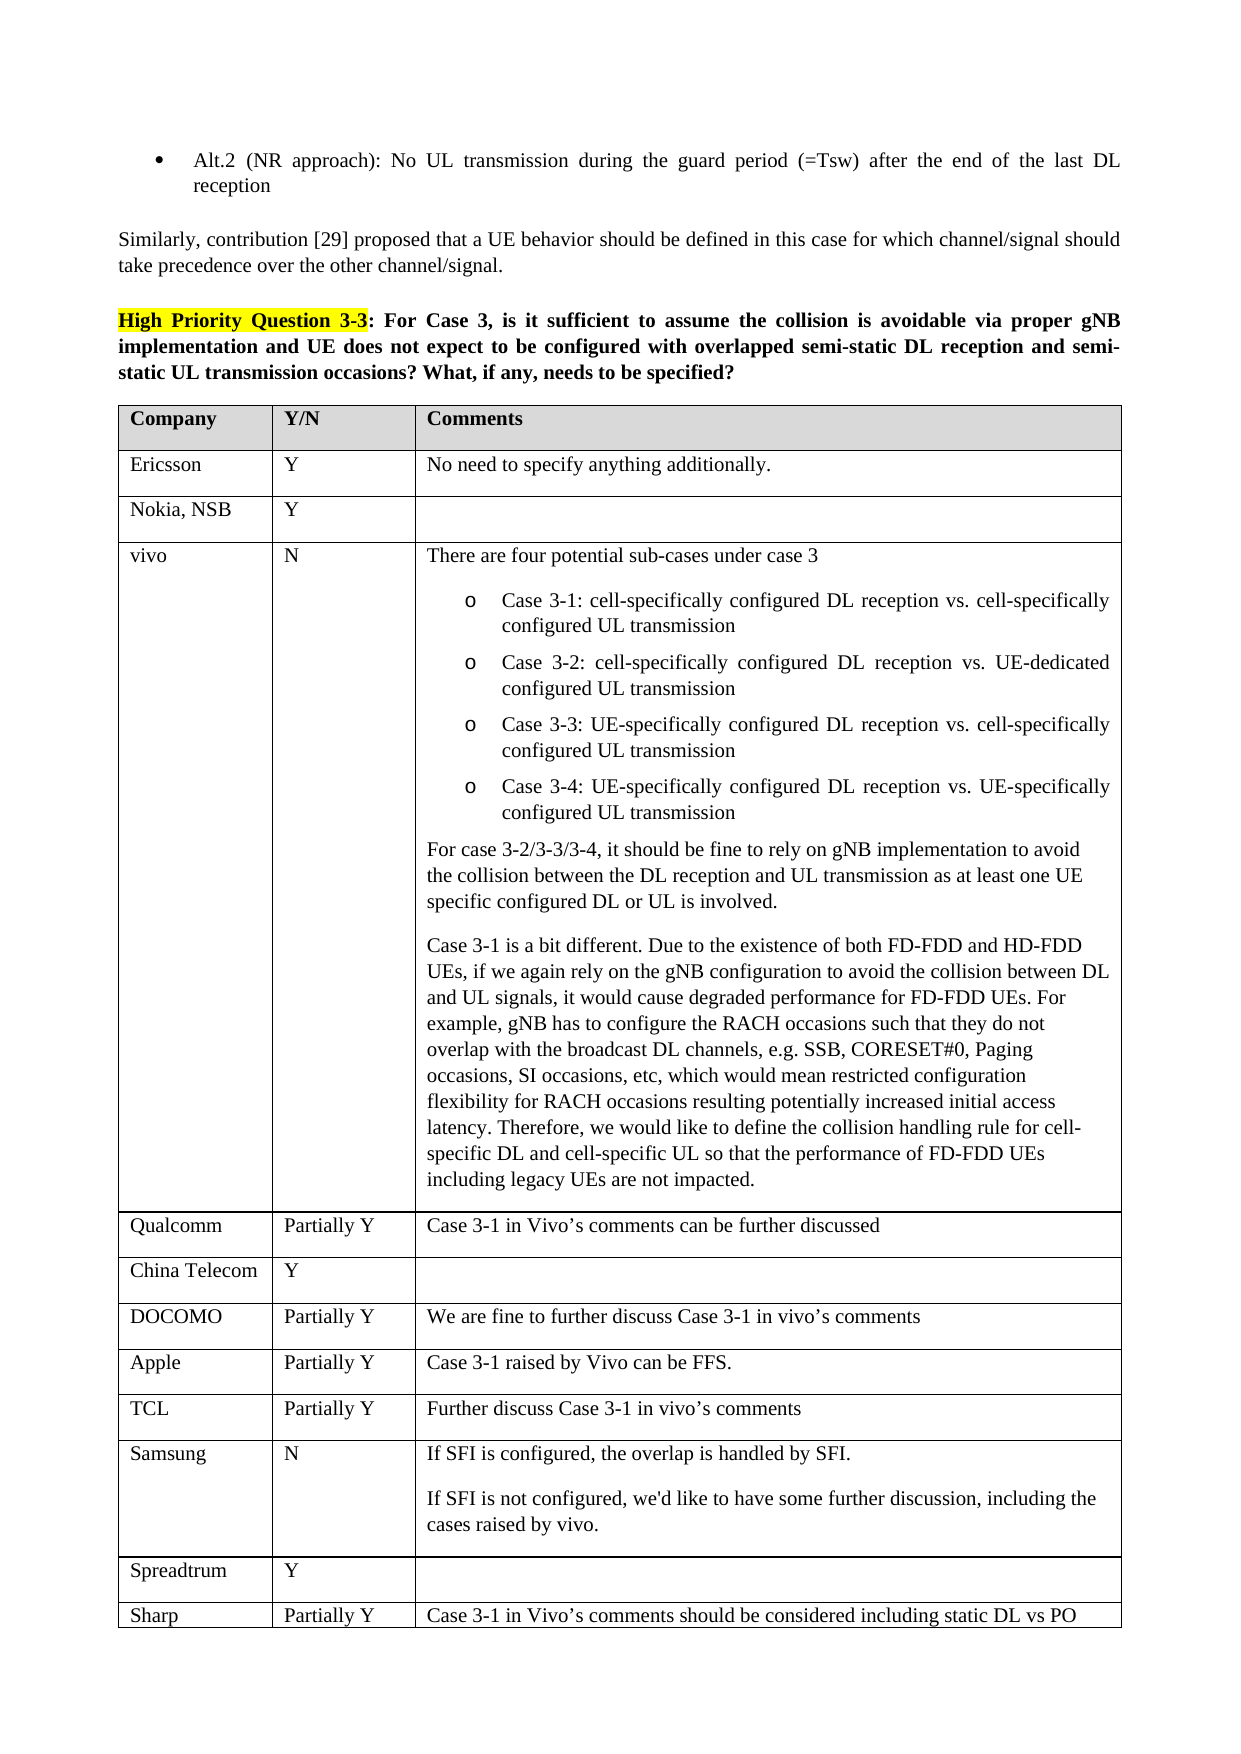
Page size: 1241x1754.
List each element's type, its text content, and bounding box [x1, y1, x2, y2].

table_cell Partially Y [273, 1350, 415, 1394]
table_cell Spreadtrum [119, 1558, 272, 1602]
table_cell N [273, 1441, 415, 1556]
table_cell TCL [119, 1395, 272, 1440]
table_cell Partially Y [273, 1213, 415, 1257]
table_cell China Telecom [119, 1258, 272, 1303]
table_cell Nokia, NSB [119, 497, 272, 542]
table_header Y/N [273, 406, 415, 450]
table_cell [416, 1603, 1121, 1627]
table_cell Y [273, 1258, 415, 1303]
table_cell DOCOMO [119, 1304, 272, 1349]
table_cell Y [273, 497, 415, 542]
table_cell Case 3-1 in Vivo’s comments can be further discussed [416, 1213, 1121, 1257]
table_cell Sharp [119, 1603, 272, 1627]
table_cell We are fine to further discuss Case 3-1 in vivo’s comments [416, 1304, 1121, 1349]
table_cell If SFI is configured, the overlap is handled by SFI. If SFI is not configured, we'd like to have some further discussion, including the cases raised by vivo. [416, 1441, 1121, 1556]
table_cell There are four potential sub-cases under case 3 Case 3-1: cell-specifically configured DL reception vs. cell-specifically configured UL transmission Case 3-2: cell-specifically configured DL reception vs. UE-dedicated configured UL transmission Case 3-3: UE-specifically configured DL reception vs. cell-specifically configured UL transmission Case 3-4: UE-specifically configured DL reception vs. UE-specifically configured UL transmission For case 3-2/3-3/3-4, it should be fine to rely on gNB implementation to avoid the collision between the DL reception and UL transmission as at least one UE specific configured DL or UL is involved. Case 3-1 is a bit different. Due to the existence of both FD-FDD and HD-FDD UEs, if we again rely on the gNB configuration to avoid the collision between DL and UL signals, it would cause degraded performance for FD-FDD UEs. For example, gNB has to configure the RACH occasions such that they do not overlap with the broadcast DL channels, e.g. SSB, CORESET#0, Paging occasions, SI occasions, etc, which would mean restricted configuration flexibility for RACH occasions resulting potentially increased initial access latency. Therefore, we would like to define the collision handling rule for cell-specific DL and cell-specific UL so that the performance of FD-FDD UEs including legacy UEs are not impacted. [416, 543, 1121, 1211]
table_cell Partially Y [273, 1304, 415, 1349]
table_cell Apple [119, 1350, 272, 1394]
table_cell Partially Y [273, 1395, 415, 1440]
table_cell Qualcomm [119, 1213, 272, 1257]
list Alt.2 (NR approach): No UL transmission during the guard period (=Tsw) after the end of the last DL reception [156, 147, 1122, 197]
table_cell [416, 1258, 1121, 1303]
table_cell [416, 1558, 1121, 1602]
table_cell Y [273, 451, 415, 496]
table_cell No need to specify anything additionally. [416, 451, 1121, 496]
table_cell Partially Y [273, 1603, 415, 1627]
text High Priority Question 3-3: For Case 3, is it sufficient to assume the collision is avoidable via proper gNB implementation and UE does not expect to be configured with overlapped semi-static DL reception and semi-static UL transmission occasions? What, if any, needs to be specified? [118, 308, 1122, 384]
table_cell Ericsson [119, 451, 272, 496]
text Similarly, contribution [29] proposed that a UE behavior should be defined in this case for which channel/signal should take precedence over the other channel/signal. [118, 227, 1122, 277]
table_cell Y [273, 1558, 415, 1602]
table_cell Further discuss Case 3-1 in vivo’s comments [416, 1395, 1121, 1440]
table_cell vivo [119, 543, 272, 1211]
table_cell Case 3-1 raised by Vivo can be FFS. [416, 1350, 1121, 1394]
table_cell [416, 497, 1121, 542]
table_cell Samsung [119, 1441, 272, 1556]
table_header Company [119, 406, 272, 450]
table_header Comments [416, 406, 1121, 450]
table_cell N [273, 543, 415, 1211]
